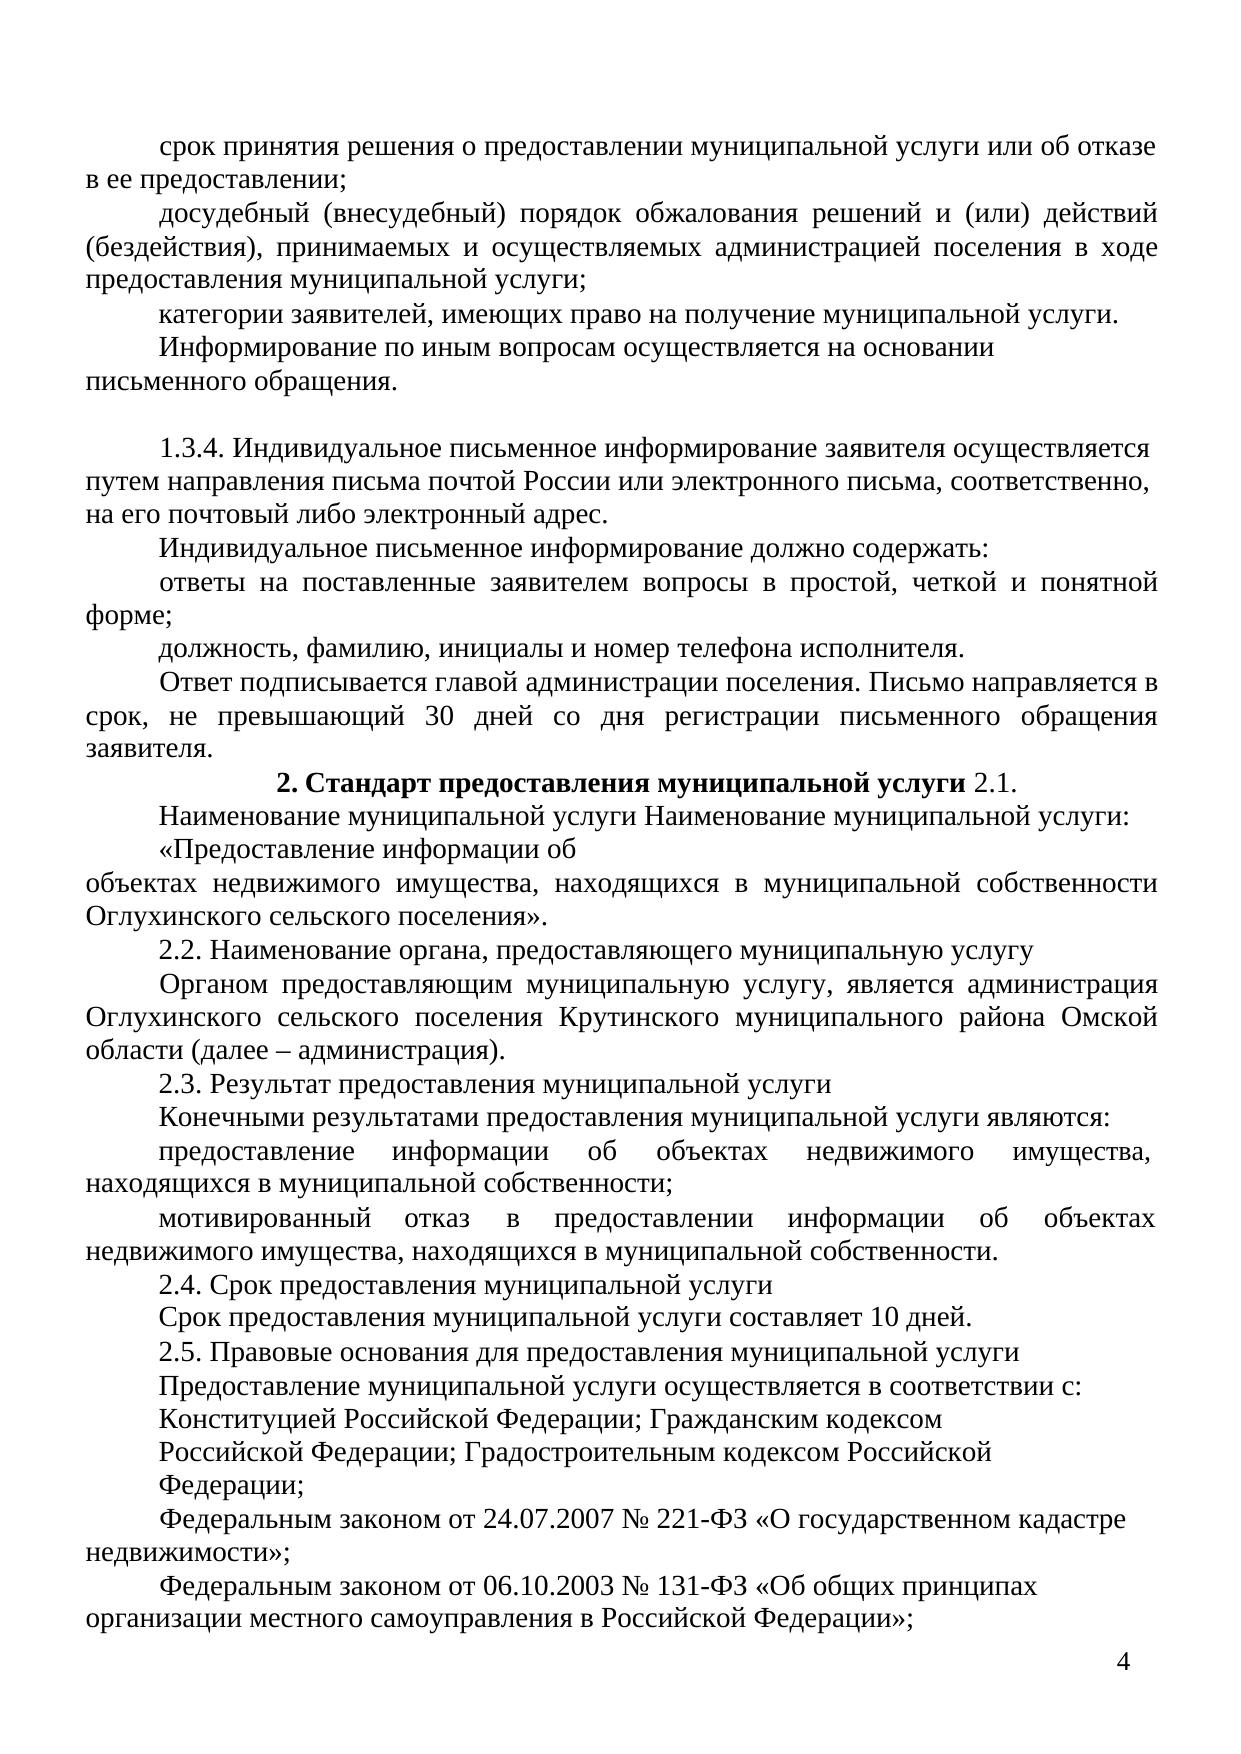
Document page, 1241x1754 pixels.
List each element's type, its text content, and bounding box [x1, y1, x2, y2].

text 4 [1117, 1645, 1159, 1677]
text Федеральным законом от 06.10.2003 № 131-ФЗ «Об общих принципах организации местного самоуправления в Российской Федерации»; [85, 1569, 1159, 1634]
text объектах недвижимого имущества, находящихся в муниципальной собственности Оглухинского сельского поселения». [85, 866, 1159, 932]
text 2.5. Правовые основания для предоставления муниципальной услуги Предоставление муниципальной услуги осуществляется в соответствии с: Конституцией Российской Федерации; Гражданским кодексом Российской Федерации; Градостроительным кодексом Российской Федерации; [158, 1335, 1084, 1501]
text письменного обращения. [85, 363, 1159, 396]
text Федеральным законом от 24.07.2007 № 221-ФЗ «О государственном кадастре недвижимости»; [85, 1502, 1159, 1567]
text 2.2. Наименование органа, предоставляющего муниципальную услугу [158, 932, 1159, 965]
text категории заявителей, имеющих право на получение муниципальной услуги. Информирование по иным вопросам осуществляется на основании [158, 297, 1159, 362]
text досудебный (внесудебный) порядок обжалования решений и (или) действий (бездействия), принимаемых и осуществляемых администрацией поселения в ходе предоставления муниципальной услуги; [85, 197, 1159, 295]
text Индивидуальное письменное информирование должно содержать: [158, 530, 1159, 564]
text 1.3.4. Индивидуальное письменное информирование заявителя осуществляется путем направления письма почтой России или электронного письма, соответственно, на его почтовый либо электронный адрес. [85, 431, 1151, 530]
text срок принятия решения о предоставлении муниципальной услуги или об отказе в ее предоставлении; [85, 130, 1157, 195]
text предоставление информации об объектах недвижимого имущества, [158, 1133, 1159, 1166]
text недвижимого имущества, находящихся в муниципальной собственности. [85, 1233, 1159, 1267]
text Органом предоставляющим муниципальную услугу, является администрация Оглухинского сельского поселения Крутинского муниципального района Омской области (далее – администрация). [85, 967, 1159, 1066]
text Конечными результатами предоставления муниципальной услуги являются: [158, 1099, 1159, 1133]
text 2.3. Результат предоставления муниципальной услуги [158, 1066, 1159, 1099]
text 2.4. Срок предоставления муниципальной услуги [158, 1267, 1159, 1300]
text находящихся в муниципальной собственности; [85, 1166, 1159, 1199]
text ответы на поставленные заявителем вопросы в простой, четкой и понятной форме; [85, 565, 1159, 630]
text Срок предоставления муниципальной услуги составляет 10 дней. [158, 1300, 1159, 1333]
text Ответ подписывается главой администрации поселения. Письмо направляется в срок, не превышающий 30 дней со дня регистрации письменного обращения заявителя. [85, 665, 1159, 764]
text должность, фамилию, инициалы и номер телефона исполнителя. [158, 631, 1159, 664]
text мотивированный отказ в предоставлении информации об объектах [158, 1200, 1159, 1233]
list Стандарт предоставления муниципальной услуги 2.1. Наименование муниципальной услуги Наименование муниципальной услуги: «Предоставление информации об [158, 766, 1159, 865]
